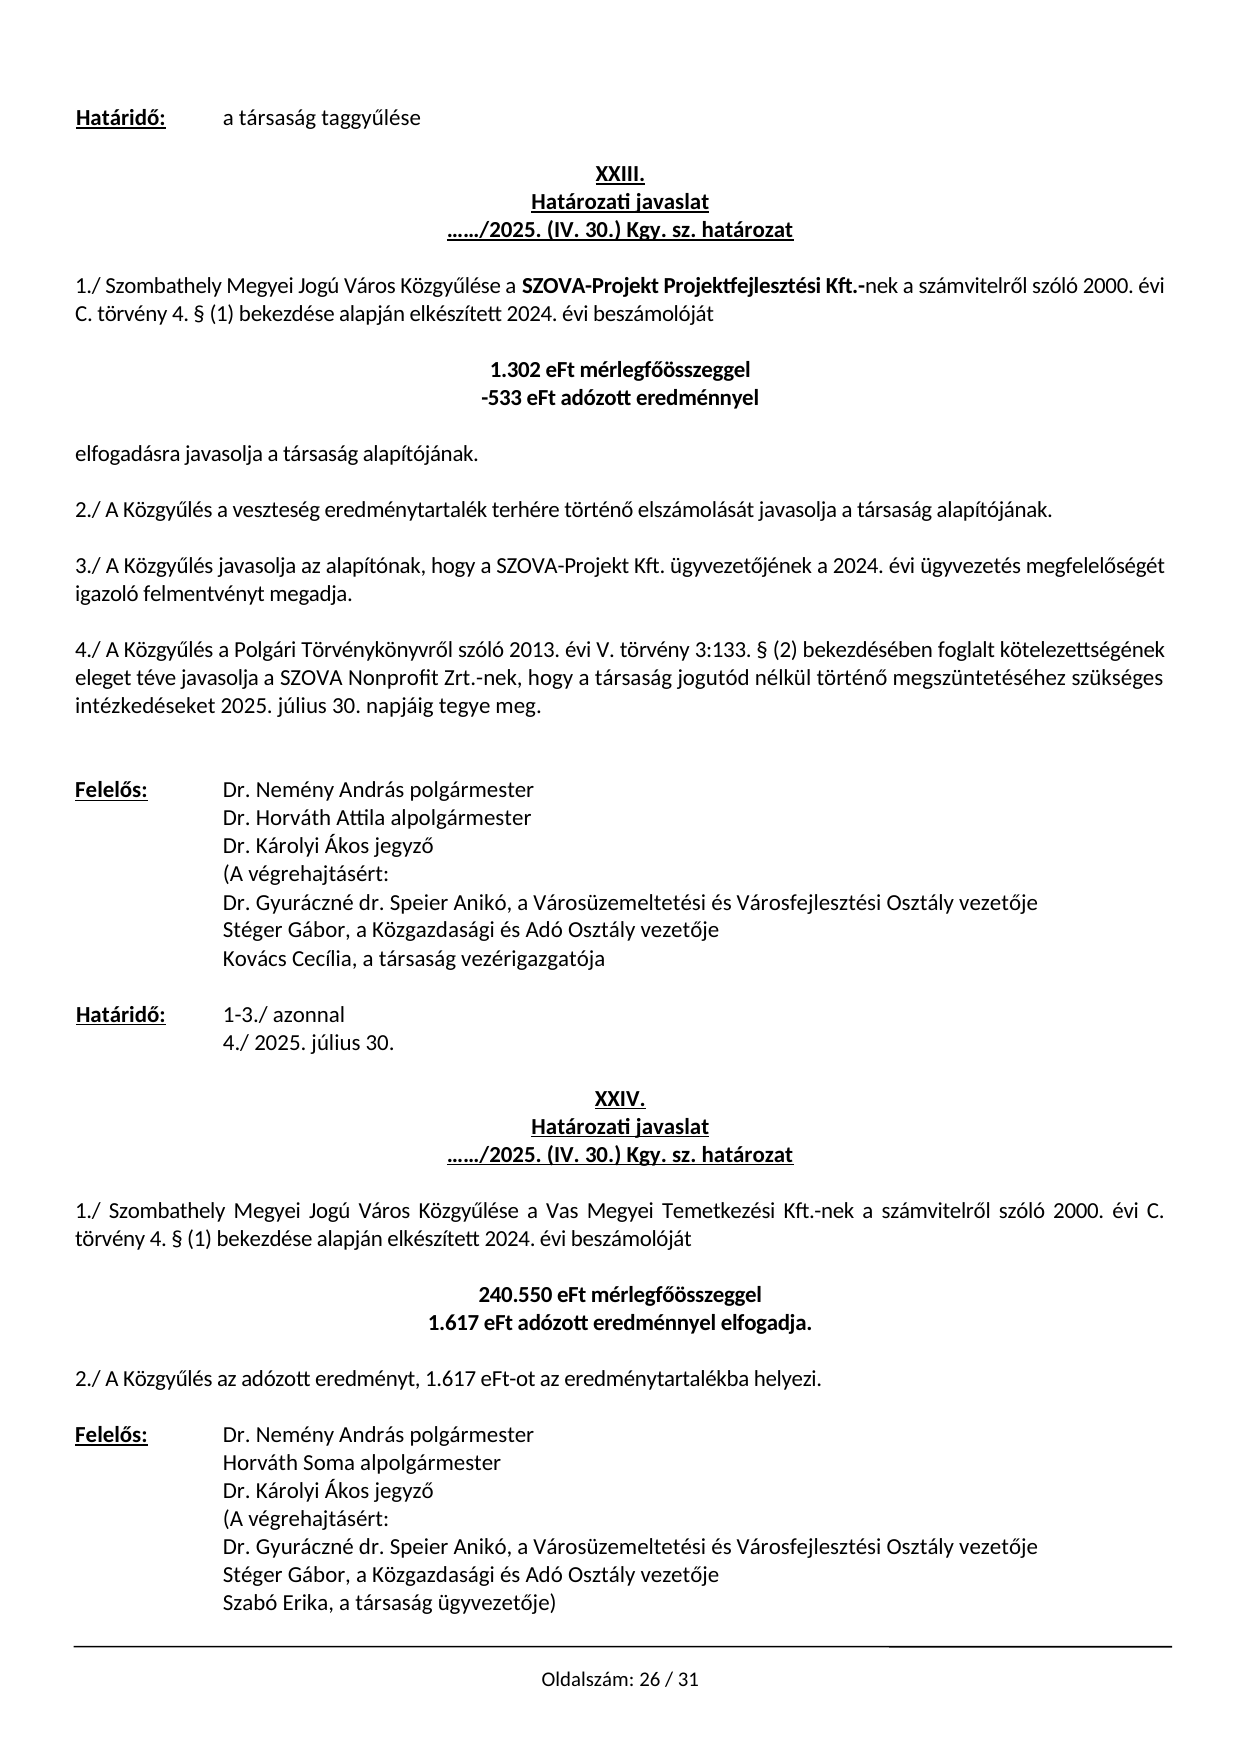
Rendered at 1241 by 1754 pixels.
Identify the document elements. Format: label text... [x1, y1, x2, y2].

text Felelős: Dr. Nemény András polgármester [75, 1420, 1165, 1448]
text Dr. Horváth Attila alpolgármester [75, 803, 1165, 832]
text XXIV. [75, 1084, 1165, 1112]
text Stéger Gábor, a Közgazdasági és Adó Osztály vezetője [75, 1560, 1165, 1588]
text Dr. Gyuráczné dr. Speier Anikó, a Városüzemeltetési és Városfejlesztési Osztály vezetője [75, 1532, 1165, 1560]
text 2./ A Közgyűlés a veszteség eredménytartalék terhére történő elszámolását javasolja a társaság alapítójának. [75, 495, 1165, 523]
text Dr. Károlyi Ákos jegyző [75, 1476, 1165, 1504]
text 1./ Szombathely Megyei Jogú Város Közgyűlése a SZOVA-Projekt Projektfejlesztési Kft.-nek a számvitelről szóló 2000. évi C. törvény 4. § (1) bekezdése alapján elkészített 2024. évi beszámolóját [75, 271, 1165, 327]
text ……/2025. (IV. 30.) Kgy. sz. határozat [75, 1140, 1165, 1168]
text Határidő: a társaság taggyűlése [75, 103, 1165, 131]
text 240.550 eFt mérlegfőösszeggel [75, 1280, 1165, 1308]
text (A végrehajtásért: [75, 859, 1165, 888]
text 1.617 eFt adózott eredménnyel elfogadja. [75, 1308, 1165, 1336]
text 3./ A Közgyűlés javasolja az alapítónak, hogy a SZOVA-Projekt Kft. ügyvezetőjének a 2024. évi ügyvezetés megfelelőségét igazoló felmentvényt megadja. [75, 551, 1165, 607]
text 1.302 eFt mérlegfőösszeggel [75, 355, 1165, 383]
text (A végrehajtásért: [75, 1504, 1165, 1532]
text Felelős: Dr. Nemény András polgármester [75, 776, 1165, 803]
text XXIII. [75, 159, 1165, 187]
text Stéger Gábor, a Közgazdasági és Adó Osztály vezetője [75, 916, 1165, 944]
text 2./ A Közgyűlés az adózott eredményt, 1.617 eFt-ot az eredménytartalékba helyezi. [75, 1364, 1165, 1392]
text Dr. Gyuráczné dr. Speier Anikó, a Városüzemeltetési és Városfejlesztési Osztály vezetője [75, 888, 1165, 916]
text 4./ 2025. július 30. [75, 1028, 1165, 1056]
text Határozati javaslat [75, 187, 1165, 215]
text 4./ A Közgyűlés a Polgári Törvénykönyvről szóló 2013. évi V. törvény 3:133. § (2) bekezdésében foglalt kötelezettségének eleget téve javasolja a SZOVA Nonprofit Zrt.-nek, hogy a társaság jogutód nélkül történő megszüntetéséhez szükséges intézkedéseket 2025. július 30. napjáig tegye meg. [75, 635, 1165, 719]
text 1./ Szombathely Megyei Jogú Város Közgyűlése a Vas Megyei Temetkezési Kft.-nek a számvitelről szóló 2000. évi C. törvény 4. § (1) bekezdése alapján elkészített 2024. évi beszámolóját [75, 1196, 1165, 1252]
text Szabó Erika, a társaság ügyvezetője) [75, 1588, 1165, 1616]
text Határidő: 1-3./ azonnal [75, 1000, 1165, 1028]
text Határozati javaslat [75, 1112, 1165, 1140]
text elfogadásra javasolja a társaság alapítójának. [75, 439, 1165, 467]
text Horváth Soma alpolgármester [75, 1448, 1165, 1476]
text Kovács Cecília, a társaság vezérigazgatója [75, 944, 1165, 972]
text -533 eFt adózott eredménnyel [75, 383, 1165, 411]
text ……/2025. (IV. 30.) Kgy. sz. határozat [75, 215, 1165, 243]
text Dr. Károlyi Ákos jegyző [75, 832, 1165, 859]
